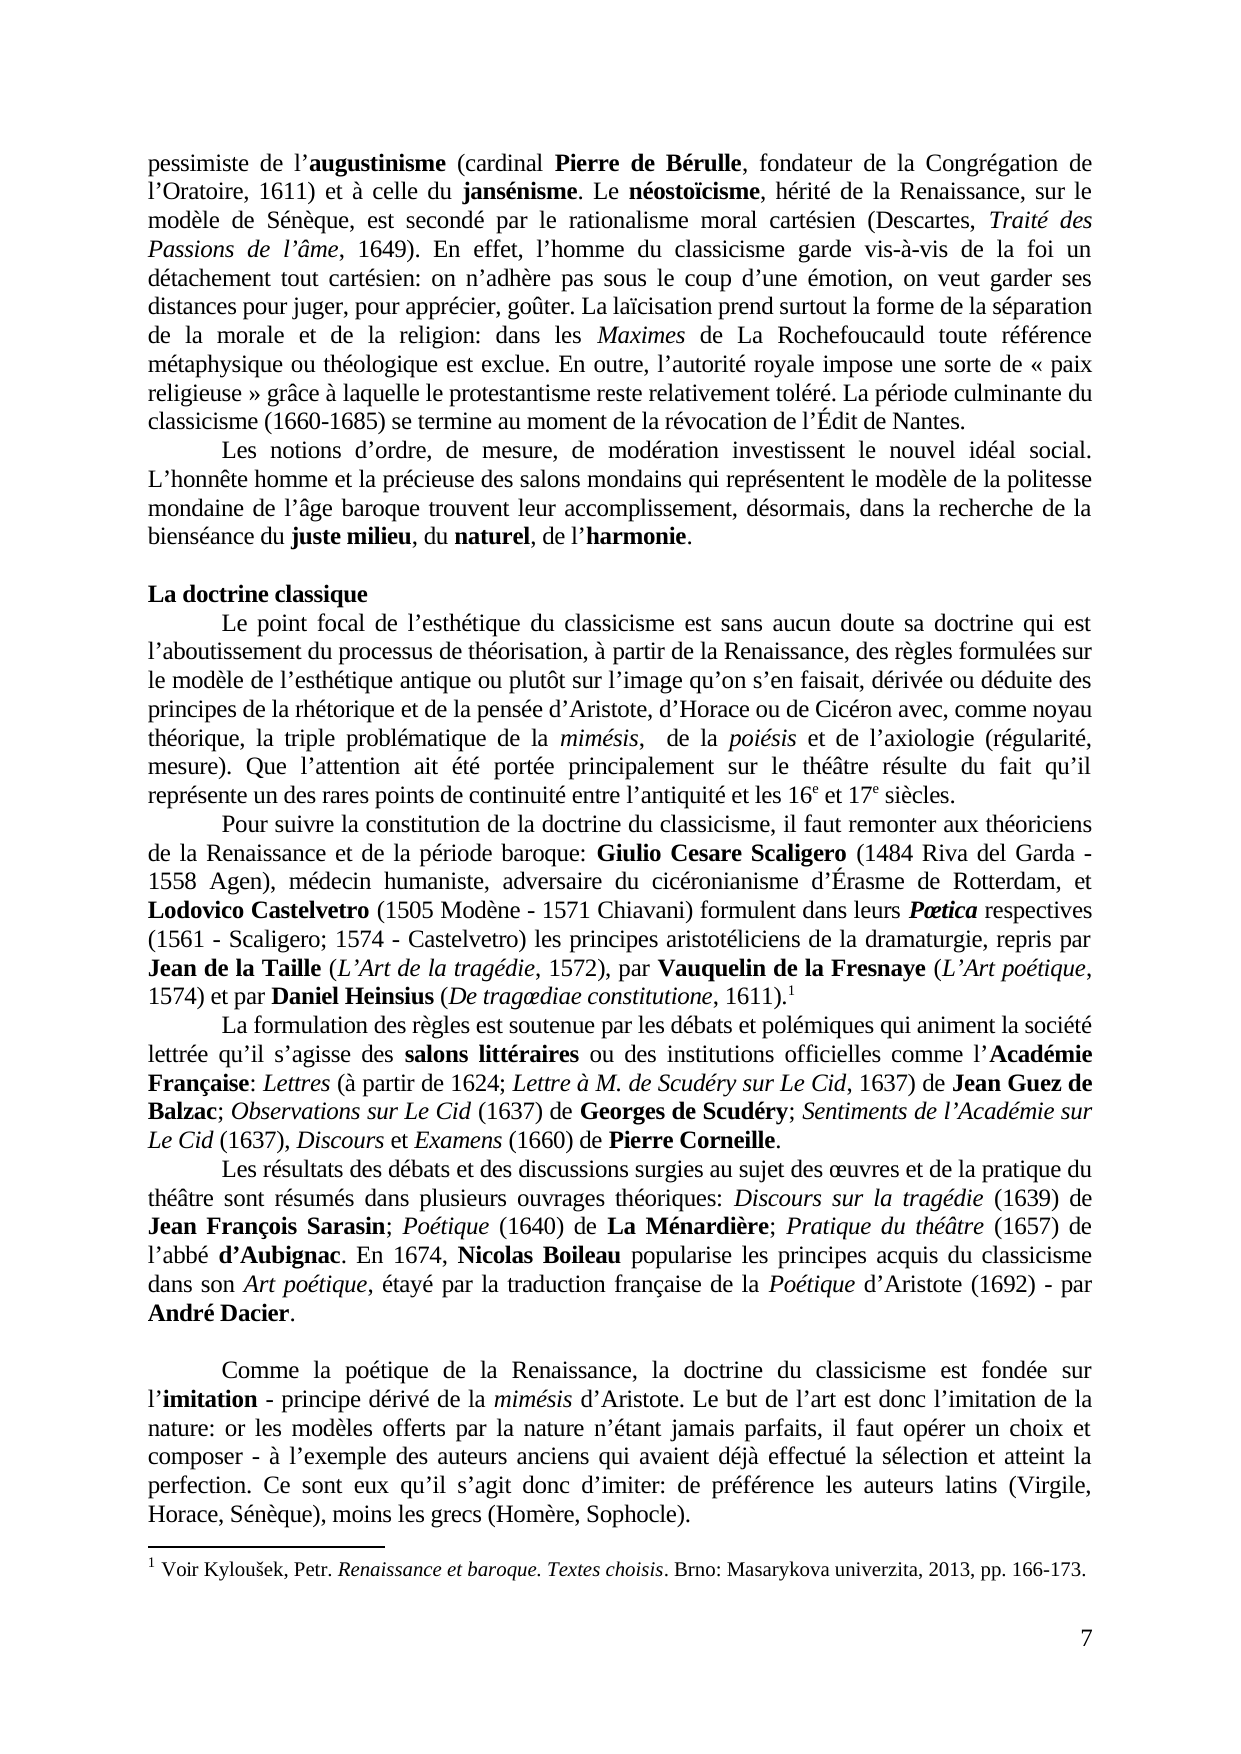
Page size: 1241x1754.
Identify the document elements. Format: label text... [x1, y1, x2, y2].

text Les résultats des débats et des discussions surgies au sujet des œuvres et de la pratique du théâtre sont résumés dans plusieurs ouvrages théoriques: Discours sur la tragédie (1639) de Jean François Sarasin; Poétique (1640) de La Ménardière; Pratique du théâtre (1657) de l’abbé d’Aubignac. En 1674, Nicolas Boileau popularise les principes acquis du classicisme dans son Art poétique, étayé par la traduction française de la Poétique d’Aristote (1692) - par André Dacier. [148, 1154, 1092, 1326]
text Pour suivre la constitution de la doctrine du classicisme, il faut remonter aux théoriciens de la Renaissance et de la période baroque: Giulio Cesare Scaligero (1484 Riva del Garda - 1558 Agen), médecin humaniste, adversaire du cicéronianisme d’Érasme de Rotterdam, et Lodovico Castelvetro (1505 Modène - 1571 Chiavani) formulent dans leurs Pœtica respectives (1561 - Scaligero; 1574 - Castelvetro) les principes aristotéliciens de la dramaturgie, repris par Jean de la Taille (L’Art de la tragédie, 1572), par Vauquelin de la Fresnaye (L’Art poétique, 1574) et par Daniel Heinsius (De tragœdiae constitutione, 1611). [148, 809, 1092, 1010]
text Comme la poétique de la Renaissance, la doctrine du classicisme est fondée sur l’imitation - principe dérivé de la mimésis d’Aristote. Le but de l’art est donc l’imitation de la nature: or les modèles offerts par la nature n’étant jamais parfaits, il faut opérer un choix et composer - à l’exemple des auteurs anciens qui avaient déjà effectué la sélection et atteint la perfection. Ce sont eux qu’il s’agit donc d’imiter: de préférence les auteurs latins (Virgile, Horace, Sénèque), moins les grecs (Homère, Sophocle). [148, 1355, 1092, 1528]
text Le point focal de l’esthétique du classicisme est sans aucun doute sa doctrine qui est l’aboutissement du processus de théorisation, à partir de la Renaissance, des règles formulées sur le modèle de l’esthétique antique ou plutôt sur l’image qu’on s’en faisait, dérivée ou déduite des principes de la rhétorique et de la pensée d’Aristote, d’Horace ou de Cicéron avec, comme noyau théorique, la triple problématique de la mimésis, de la poiésis et de l’axiologie (régularité, mesure). Que l’attention ait été portée principalement sur le théâtre résulte du fait qu’il représente un des rares points de continuité entre l’antiquité et les 16e et 17e siècles. [148, 608, 1092, 809]
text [148, 148, 1092, 435]
text La doctrine classique [148, 579, 1092, 608]
text Les notions d’ordre, de mesure, de modération investissent le nouvel idéal social. L’honnête homme et la précieuse des salons mondains qui représentent le modèle de la politesse mondaine de l’âge baroque trouvent leur accomplissement, désormais, dans la recherche de la bienséance du juste milieu, du naturel, de l’harmonie. [148, 435, 1092, 550]
text La formulation des règles est soutenue par les débats et polémiques qui animent la société lettrée qu’il s’agisse des salons littéraires ou des institutions officielles comme l’Académie Française: Lettres (à partir de 1624; Lettre à M. de Scudéry sur Le Cid, 1637) de Jean Guez de Balzac; Observations sur Le Cid (1637) de Georges de Scudéry; Sentiments de l’Académie sur Le Cid (1637), Discours et Examens (1660) de Pierre Corneille. [148, 1010, 1092, 1154]
